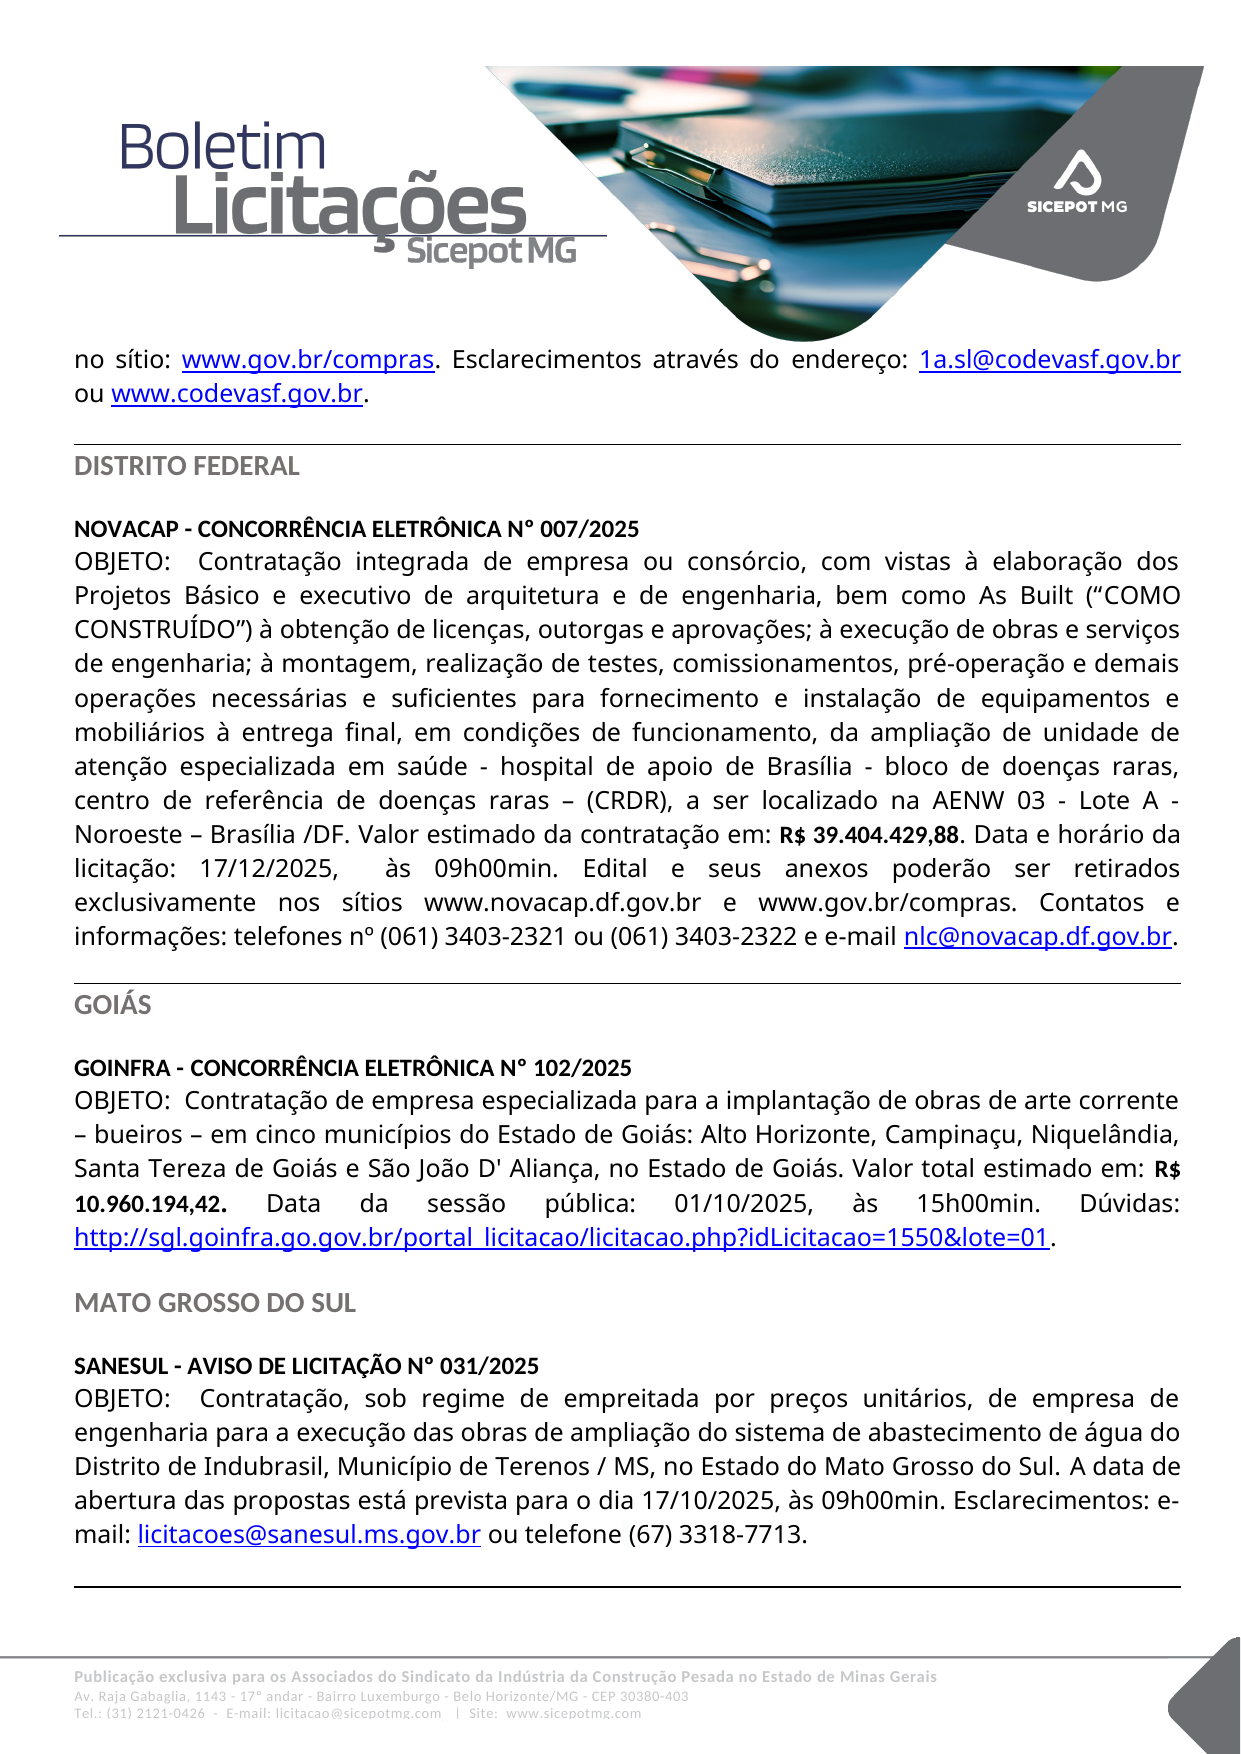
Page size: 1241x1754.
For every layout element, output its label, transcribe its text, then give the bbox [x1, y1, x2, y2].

text OBJETO: Contratação de empresa especializada para a implantação de obras de arte corrente – bueiros – em cinco municípios do Estado de Goiás: Alto Horizonte, Campinaçu, Niquelândia, Santa Tereza de Goiás e São João D' Aliança, no Estado de Goiás. Valor total estimado em: R$ 10.960.194,42. Data da sessão pública: 01/10/2025, às 15h00min. Dúvidas: http://sgl.goinfra.go.gov.br/portal_licitacao/licitacao.php?idLicitacao=1550&lote=01. [74, 1080, 1181, 1253]
text Distrito federal [74, 445, 1181, 483]
text goiás [74, 984, 1181, 1022]
text MATO GROSSO DO SUL [74, 1283, 1181, 1319]
picture [59, 66, 1207, 342]
text novacap - Concorrência Eletrônica nº 007/2025 [74, 510, 1181, 541]
text OBJETO: Contratação, sob regime de empreitada por preços unitários, de empresa de engenharia para a execução das obras de ampliação do sistema de abastecimento de água do Distrito de Indubrasil, Município de Terenos / MS, no Estado do Mato Grosso do Sul. a data de abertura das propostas está prevista para o dia 17/10/2025, às 09h00min. Esclarecimentos: e-mail: licitacoes@sanesul.ms.gov.br ou telefone (67) 3318-7713. [74, 1379, 1181, 1551]
text SANESUL - AVISO DE LICITAÇÃO Nº 031/2025 [74, 1349, 1181, 1379]
text OBJETO: Contratação integrada de empresa ou consórcio, com vistas à elaboração dos Projetos Básico e executivo de arquitetura e de engenharia, bem como As Built (“Como Construído”) à obtenção de licenças, outorgas e aprovações; à execução de obras e serviços de engenharia; à montagem, realização de testes, comissionamentos, pré-operação e demais operações necessárias e suficientes para fornecimento e instalação de equipamentos e mobiliários à entrega final, em condições de funcionamento, da ampliação de unidade de atenção especializada em saúde - hospital de apoio de Brasília - bloco de doenças raras, centro de referência de doenças raras – (CRDR), a ser localizado na AENW 03 - Lote A - Noroeste – Brasília /DF. Valor estimado da contratação em: R$ 39.404.429,88. Data e horário da licitação: 17/12/2025, às 09h00min. Edital e seus anexos poderão ser retirados exclusivamente nos sítios www.novacap.df.gov.br e www.gov.br/compras. Contatos e informações: telefones nº (061) 3403-2321 ou (061) 3403-2322 e e-mail nlc@novacap.df.gov.br. [74, 541, 1181, 953]
picture [0, 1637, 1241, 1754]
text goinfra - cONCORRÊNCIA ELETRÔNICA nº 102/2025 [74, 1049, 1181, 1080]
